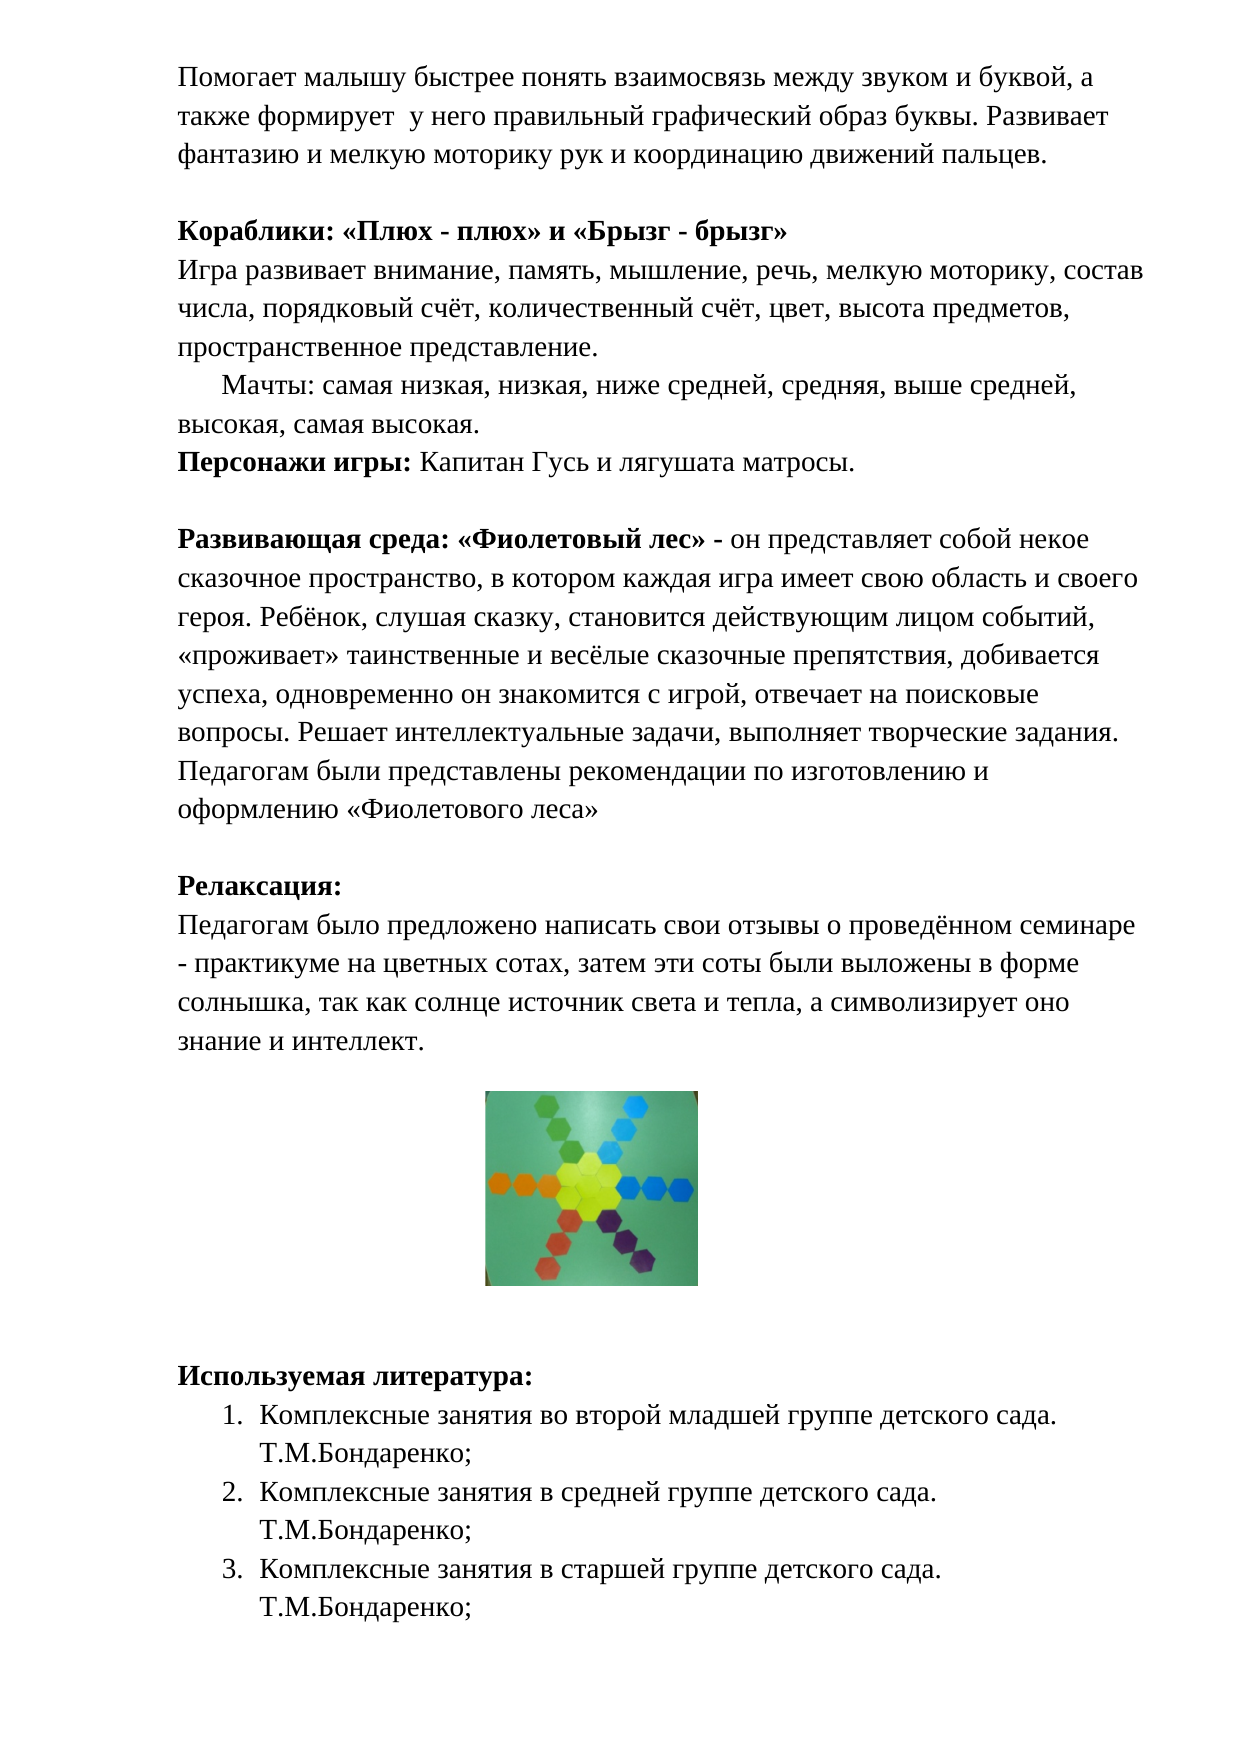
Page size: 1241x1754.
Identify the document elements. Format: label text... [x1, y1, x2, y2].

text Развивающая среда: «Фиолетовый лес» - он представляет собой некое сказочное пространство, в котором каждая игра имеет свою область и своего героя. Ребёнок, слушая сказку, становится действующим лицом событий, «проживает» таинственные и весёлые сказочные препятствия, добивается успеха, одновременно он знакомится с игрой, отвечает на поисковые вопросы. Решает интеллектуальные задачи, выполняет творческие задания. Педагогам были представлены рекомендации по изготовлению и оформлению «Фиолетового леса» [177, 522, 1152, 825]
list Комплексные занятия в средней группе детского сада. Т.М.Бондаренко; [222, 1474, 1152, 1546]
picture [485, 1091, 698, 1286]
text Игра развивает внимание, память, мышление, речь, мелкую моторику, состав числа, порядковый счёт, количественный счёт, цвет, высота предметов, пространственное представление. [177, 252, 1152, 362]
text Кораблики: «Плюх - плюх» и «Брызг - брызг» [177, 213, 1152, 247]
text Педагогам было предложено написать свои отзывы о проведённом семинаре - практикуме на цветных сотах, затем эти соты были выложены в форме солнышка, так как солнце источник света и тепла, а символизирует оно знание и интеллект. [177, 907, 1152, 1056]
text Персонажи игры: Капитан Гусь и лягушата матросы. [177, 444, 1152, 478]
list Комплексные занятия в старшей группе детского сада. Т.М.Бондаренко; [222, 1551, 1152, 1623]
text Помогает малышу быстрее понять взаимосвязь между звуком и буквой, а также формирует у него правильный графический образ буквы. Развивает фантазию и мелкую моторику рук и координацию движений пальцев. [177, 59, 1152, 170]
text Используемая литература: [177, 1358, 1152, 1392]
text Релаксация: [177, 868, 1152, 902]
text Мачты: самая низкая, низкая, ниже средней, средняя, выше средней, высокая, самая высокая. [177, 367, 1152, 439]
list Комплексные занятия во второй младшей группе детского сада. Т.М.Бондаренко; [222, 1397, 1152, 1469]
